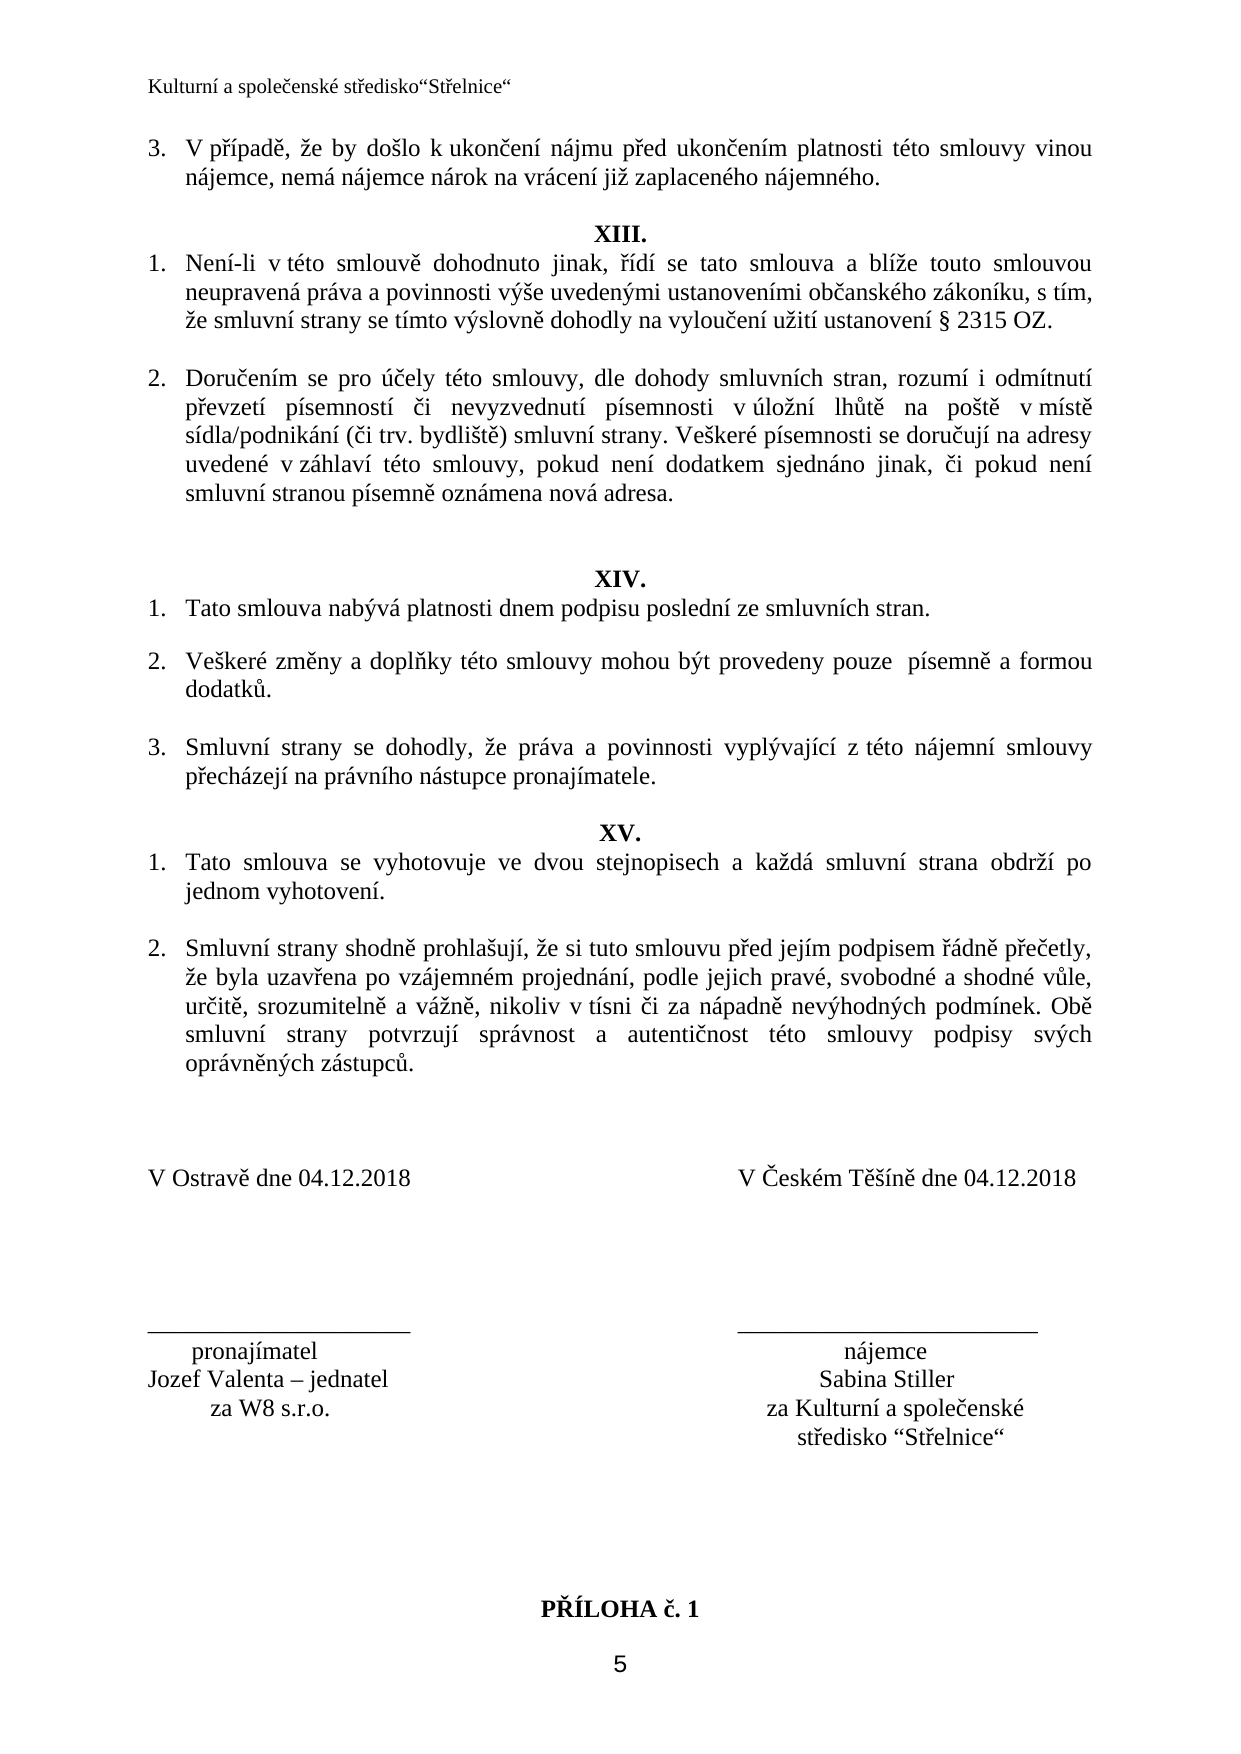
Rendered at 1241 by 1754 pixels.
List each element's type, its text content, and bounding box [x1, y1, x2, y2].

text za W8 s.r.o. za Kulturní a společenské [148, 1393, 1093, 1422]
list Veškeré změny a doplňky této smlouvy mohou být provedeny pouze písemně a formou dodatků. [148, 646, 1093, 703]
list Tato smlouva se vyhotovuje ve dvou stejnopisech a každá smluvní strana obdrží po jednom vyhotovení. [148, 847, 1093, 904]
list Doručením se pro účely této smlouvy, dle dohody smluvních stran, rozumí i odmítnutí převzetí písemností či nevyzvednutí písemnosti v úložní lhůtě na poště v místě sídla/podnikání (či trv. bydliště) smluvní strany. Veškeré písemnosti se doručují na adresy uvedené v záhlaví této smlouvy, pokud není dodatkem sjednáno jinak, či pokud není smluvní stranou písemně oznámena nová adresa. [148, 363, 1093, 507]
list Smluvní strany shodně prohlašují, že si tuto smlouvu před jejím podpisem řádně přečetly, že byla uzavřena po vzájemném projednání, podle jejich pravé, svobodné a shodné vůle, určitě, srozumitelně a vážně, nikoliv v tísni či za nápadně nevýhodných podmínek. Obě smluvní strany potvrzují správnost a autentičnost této smlouvy podpisy svých oprávněných zástupců. [148, 933, 1093, 1077]
list Smluvní strany se dohodly, že práva a povinnosti vyplývající z této nájemní smlouvy přecházejí na právního nástupce pronajímatele. [148, 732, 1093, 789]
list V případě, že by došlo k ukončení nájmu před ukončením platnosti této smlouvy vinou nájemce, nemá nájemce nárok na vrácení již zaplaceného nájemného. [148, 133, 1093, 190]
text _____________________ ________________________ [148, 1307, 1093, 1336]
list Není-li v této smlouvě dohodnuto jinak, řídí se tato smlouva a blíže touto smlouvou neupravená práva a povinnosti výše uvedenými ustanoveními občanského zákoníku, s tím, že smluvní strany se tímto výslovně dohodly na vyloučení užití ustanovení § 2315 OZ. [148, 248, 1093, 334]
text Jozef Valenta – jednatel Sabina Stiller [148, 1364, 1093, 1393]
text XIV. [148, 564, 1093, 593]
text středisko “Střelnice“ [148, 1422, 1093, 1451]
text V Ostravě dne 04.12.2018 V Českém Těšíně dne 04.12.2018 [148, 1163, 1093, 1192]
text XV. [148, 818, 1093, 847]
text pronajímatel nájemce [148, 1336, 1093, 1364]
list Tato smlouva nabývá platnosti dnem podpisu poslední ze smluvních stran. [148, 593, 1093, 622]
text XIII. [148, 219, 1093, 248]
title PŘÍLOHA č. 1 [148, 1594, 1093, 1623]
